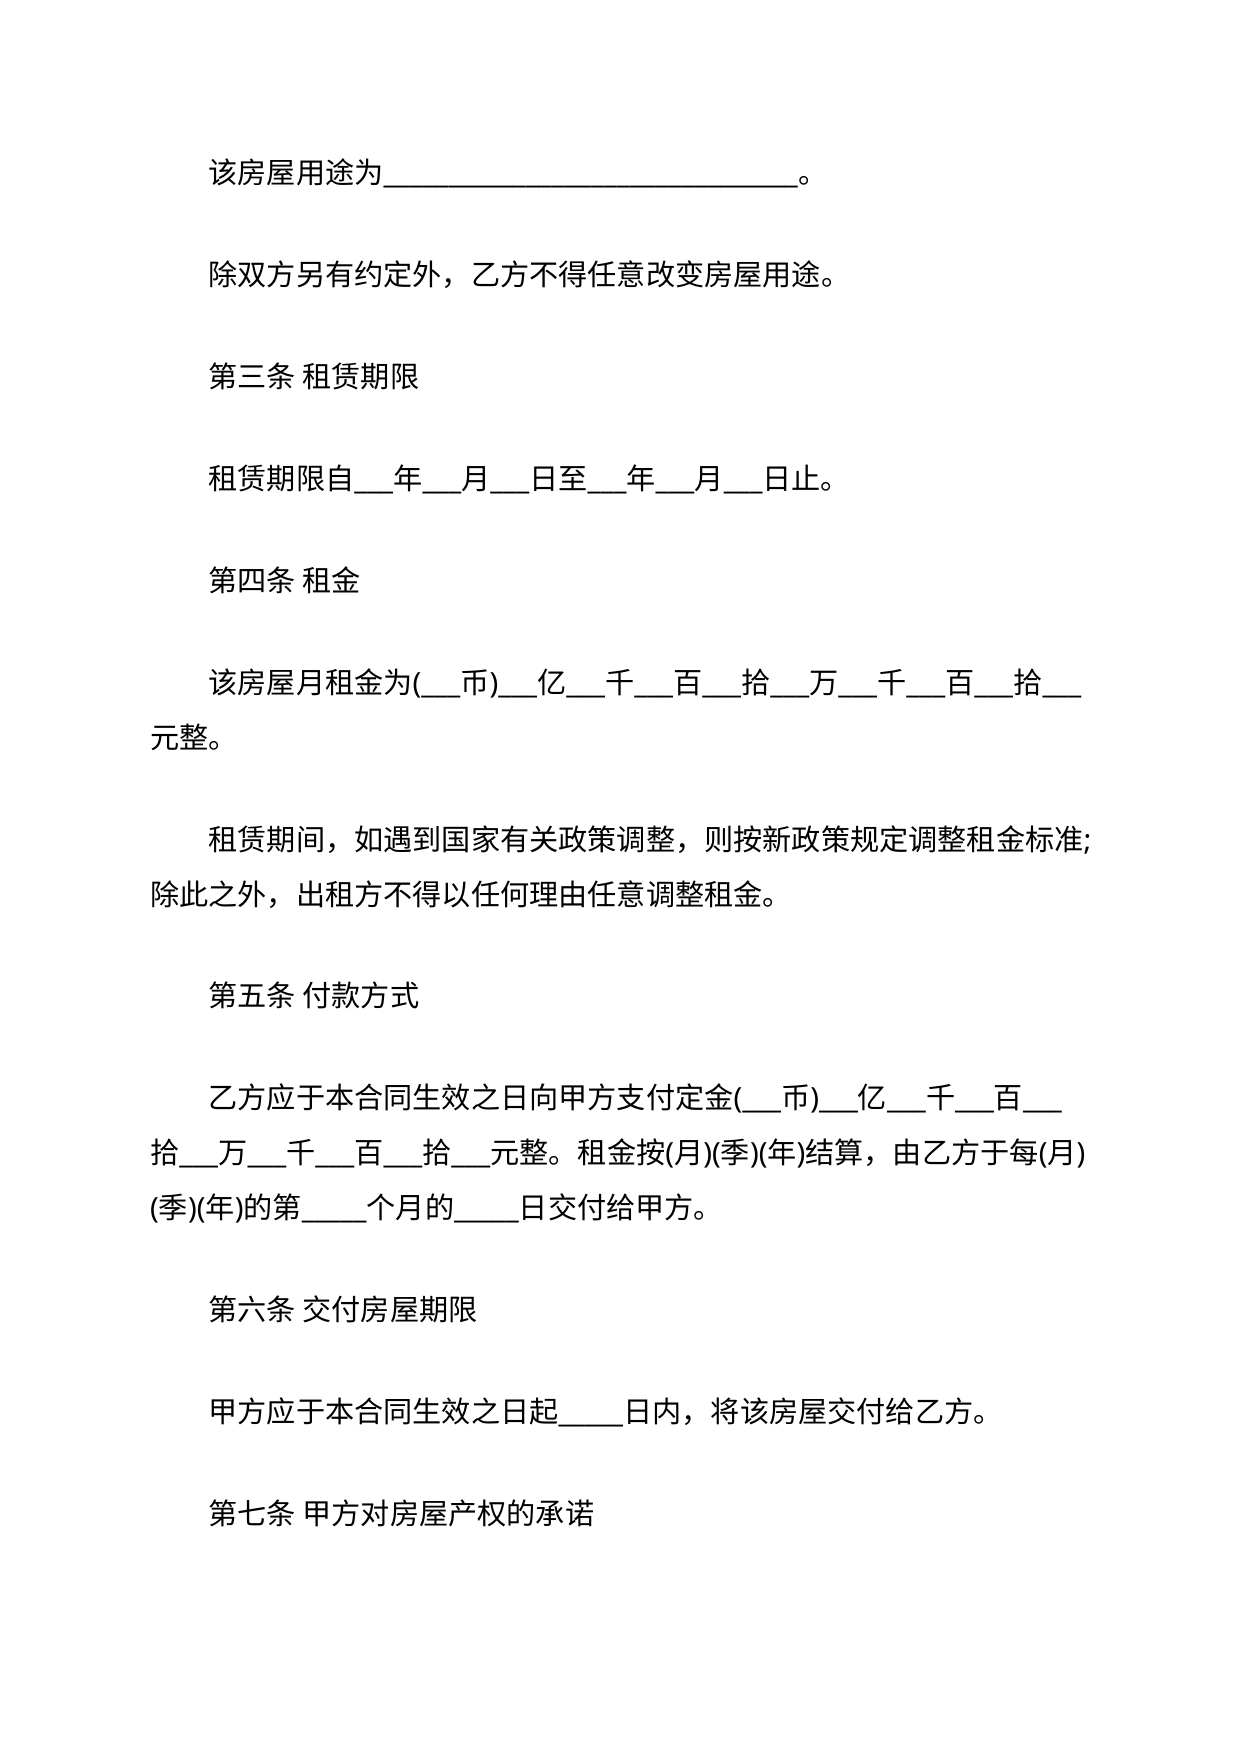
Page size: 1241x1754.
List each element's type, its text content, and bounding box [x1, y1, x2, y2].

text 第五条 付款方式 [150, 973, 1090, 1015]
text 租赁期限自___年___月___日至___年___月___日止。 [150, 456, 1090, 498]
text 该房屋月租金为(___币)___亿___千___百___拾___万___千___百___拾___元整。 [150, 659, 1090, 757]
text 租赁期间，如遇到国家有关政策调整，则按新政策规定调整租金标准;除此之外，出租方不得以任何理由任意调整租金。 [150, 816, 1090, 913]
text 除双方另有约定外，乙方不得任意改变房屋用途。 [150, 252, 1090, 294]
text 第三条 租赁期限 [150, 354, 1090, 396]
text 第七条 甲方对房屋产权的承诺 [150, 1490, 1090, 1533]
text 第六条 交付房屋期限 [150, 1287, 1090, 1329]
text 乙方应于本合同生效之日向甲方支付定金(___币)___亿___千___百___拾___万___千___百___拾___元整。租金按(月)(季)(年)结算，由乙方于每(月)(季)(年)的第_____个月的_____日交付给甲方。 [150, 1074, 1090, 1227]
text 甲方应于本合同生效之日起_____日内，将该房屋交付给乙方。 [150, 1388, 1090, 1431]
text 第四条 租金 [150, 557, 1090, 600]
text 该房屋用途为________________________________。 [150, 150, 1090, 192]
